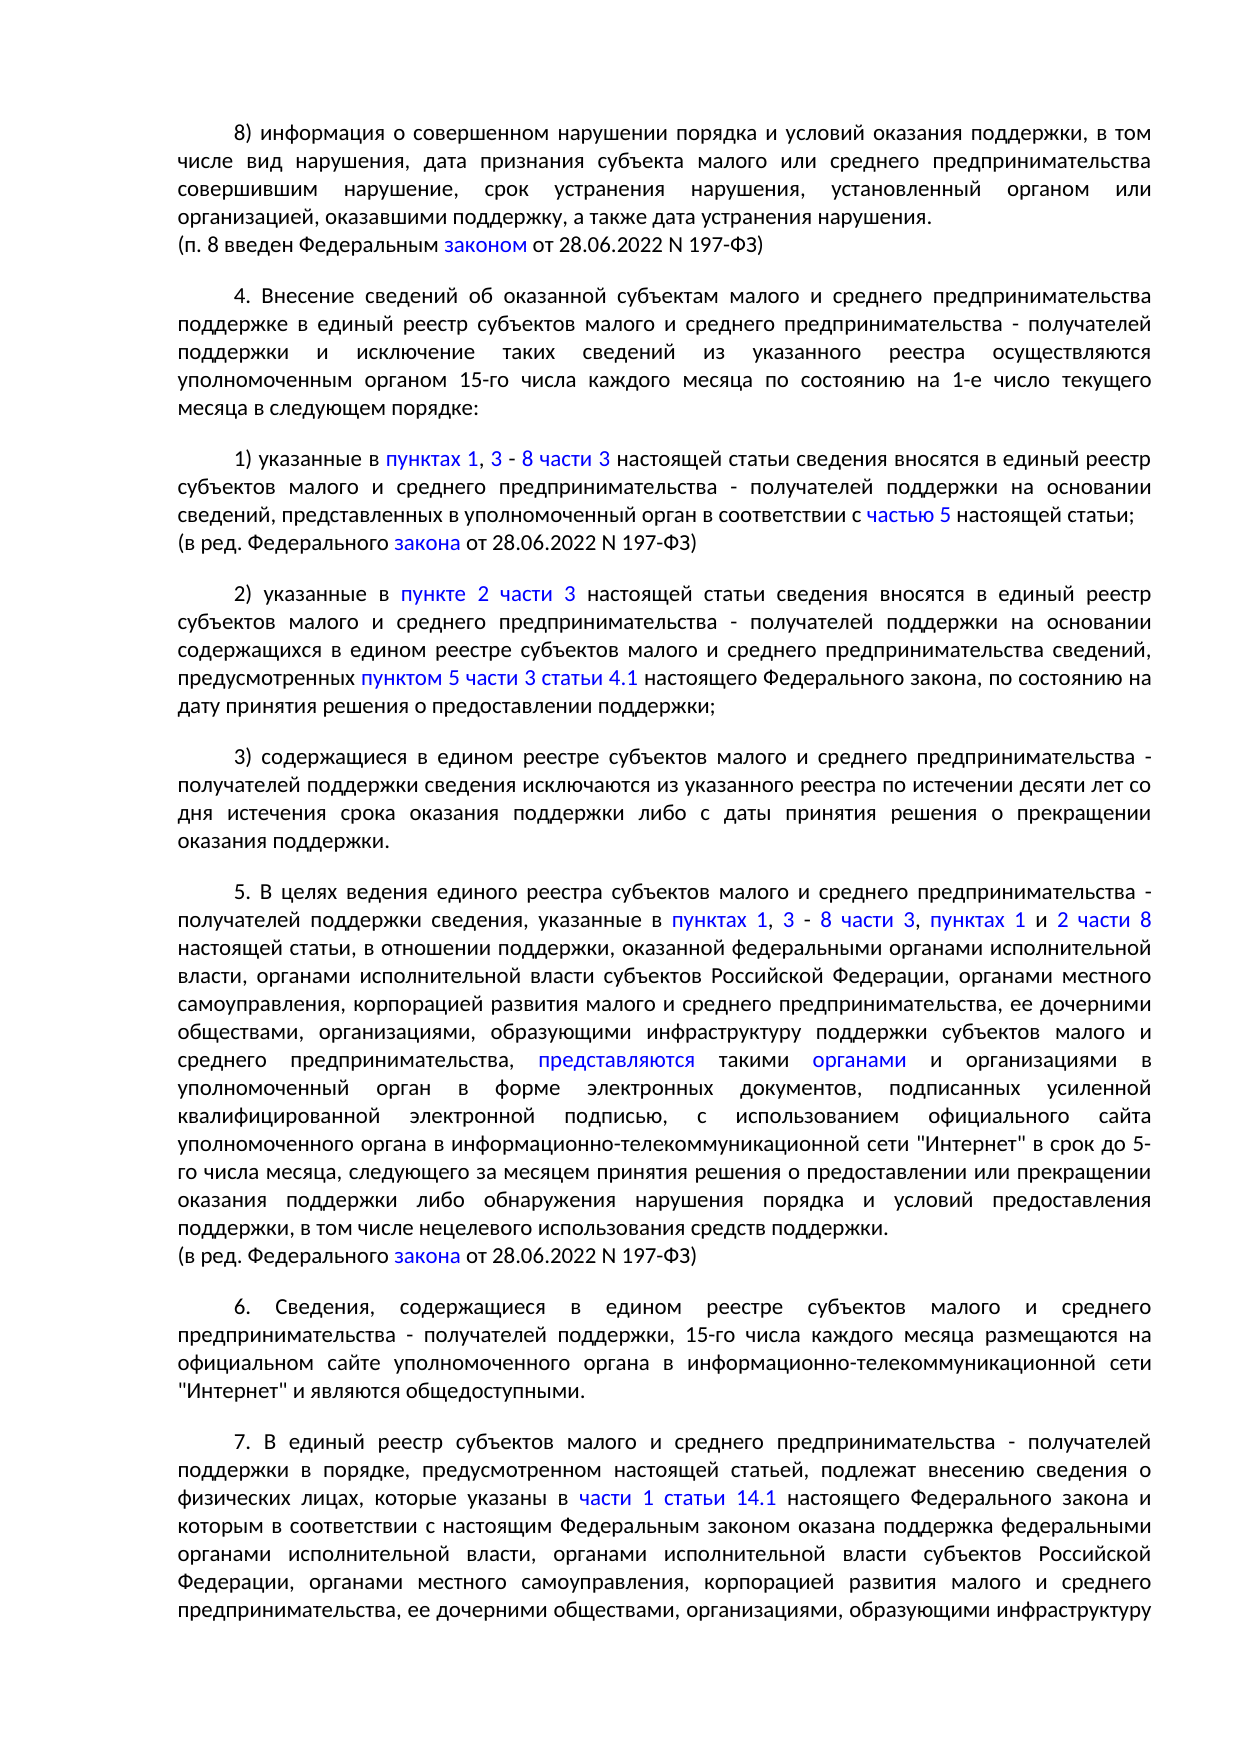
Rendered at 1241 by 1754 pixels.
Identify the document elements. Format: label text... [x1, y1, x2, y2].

text (в ред. Федерального закона от 28.06.2022 N 197-ФЗ) [177, 1241, 1152, 1269]
text 4. Внесение сведений об оказанной субъектам малого и среднего предпринимательства поддержке в единый реестр субъектов малого и среднего предпринимательства - получателей поддержки и исключение таких сведений из указанного реестра осуществляются уполномоченным органом 15-го числа каждого месяца по состоянию на 1-е число текущего месяца в следующем порядке: [177, 281, 1152, 421]
text 2) указанные в пункте 2 части 3 настоящей статьи сведения вносятся в единый реестр субъектов малого и среднего предпринимательства - получателей поддержки на основании содержащихся в едином реестре субъектов малого и среднего предпринимательства сведений, предусмотренных пунктом 5 части 3 статьи 4.1 настоящего Федерального закона, по состоянию на дату принятия решения о предоставлении поддержки; [177, 579, 1152, 719]
text 6. Сведения, содержащиеся в едином реестре субъектов малого и среднего предпринимательства - получателей поддержки, 15-го числа каждого месяца размещаются на официальном сайте уполномоченного органа в информационно-телекоммуникационной сети "Интернет" и являются общедоступными. [177, 1292, 1152, 1404]
text (п. 8 введен Федеральным законом от 28.06.2022 N 197-ФЗ) [177, 230, 1152, 258]
text 8) информация о совершенном нарушении порядка и условий оказания поддержки, в том числе вид нарушения, дата признания субъекта малого или среднего предпринимательства совершившим нарушение, срок устранения нарушения, установленный органом или организацией, оказавшими поддержку, а также дата устранения нарушения. [177, 118, 1152, 230]
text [177, 1427, 1152, 1623]
text 3) содержащиеся в едином реестре субъектов малого и среднего предпринимательства - получателей поддержки сведения исключаются из указанного реестра по истечении десяти лет со дня истечения срока оказания поддержки либо с даты принятия решения о прекращении оказания поддержки. [177, 742, 1152, 854]
text 5. В целях ведения единого реестра субъектов малого и среднего предпринимательства - получателей поддержки сведения, указанные в пунктах 1, 3 - 8 части 3, пунктах 1 и 2 части 8 настоящей статьи, в отношении поддержки, оказанной федеральными органами исполнительной власти, органами исполнительной власти субъектов Российской Федерации, органами местного самоуправления, корпорацией развития малого и среднего предпринимательства, ее дочерними обществами, организациями, образующими инфраструктуру поддержки субъектов малого и среднего предпринимательства, представляются такими органами и организациями в уполномоченный орган в форме электронных документов, подписанных усиленной квалифицированной электронной подписью, с использованием официального сайта уполномоченного органа в информационно-телекоммуникационной сети "Интернет" в срок до 5-го числа месяца, следующего за месяцем принятия решения о предоставлении или прекращении оказания поддержки либо обнаружения нарушения порядка и условий предоставления поддержки, в том числе нецелевого использования средств поддержки. [177, 877, 1152, 1241]
text 1) указанные в пунктах 1, 3 - 8 части 3 настоящей статьи сведения вносятся в единый реестр субъектов малого и среднего предпринимательства - получателей поддержки на основании сведений, представленных в уполномоченный орган в соответствии с частью 5 настоящей статьи; [177, 444, 1152, 528]
text (в ред. Федерального закона от 28.06.2022 N 197-ФЗ) [177, 528, 1152, 556]
